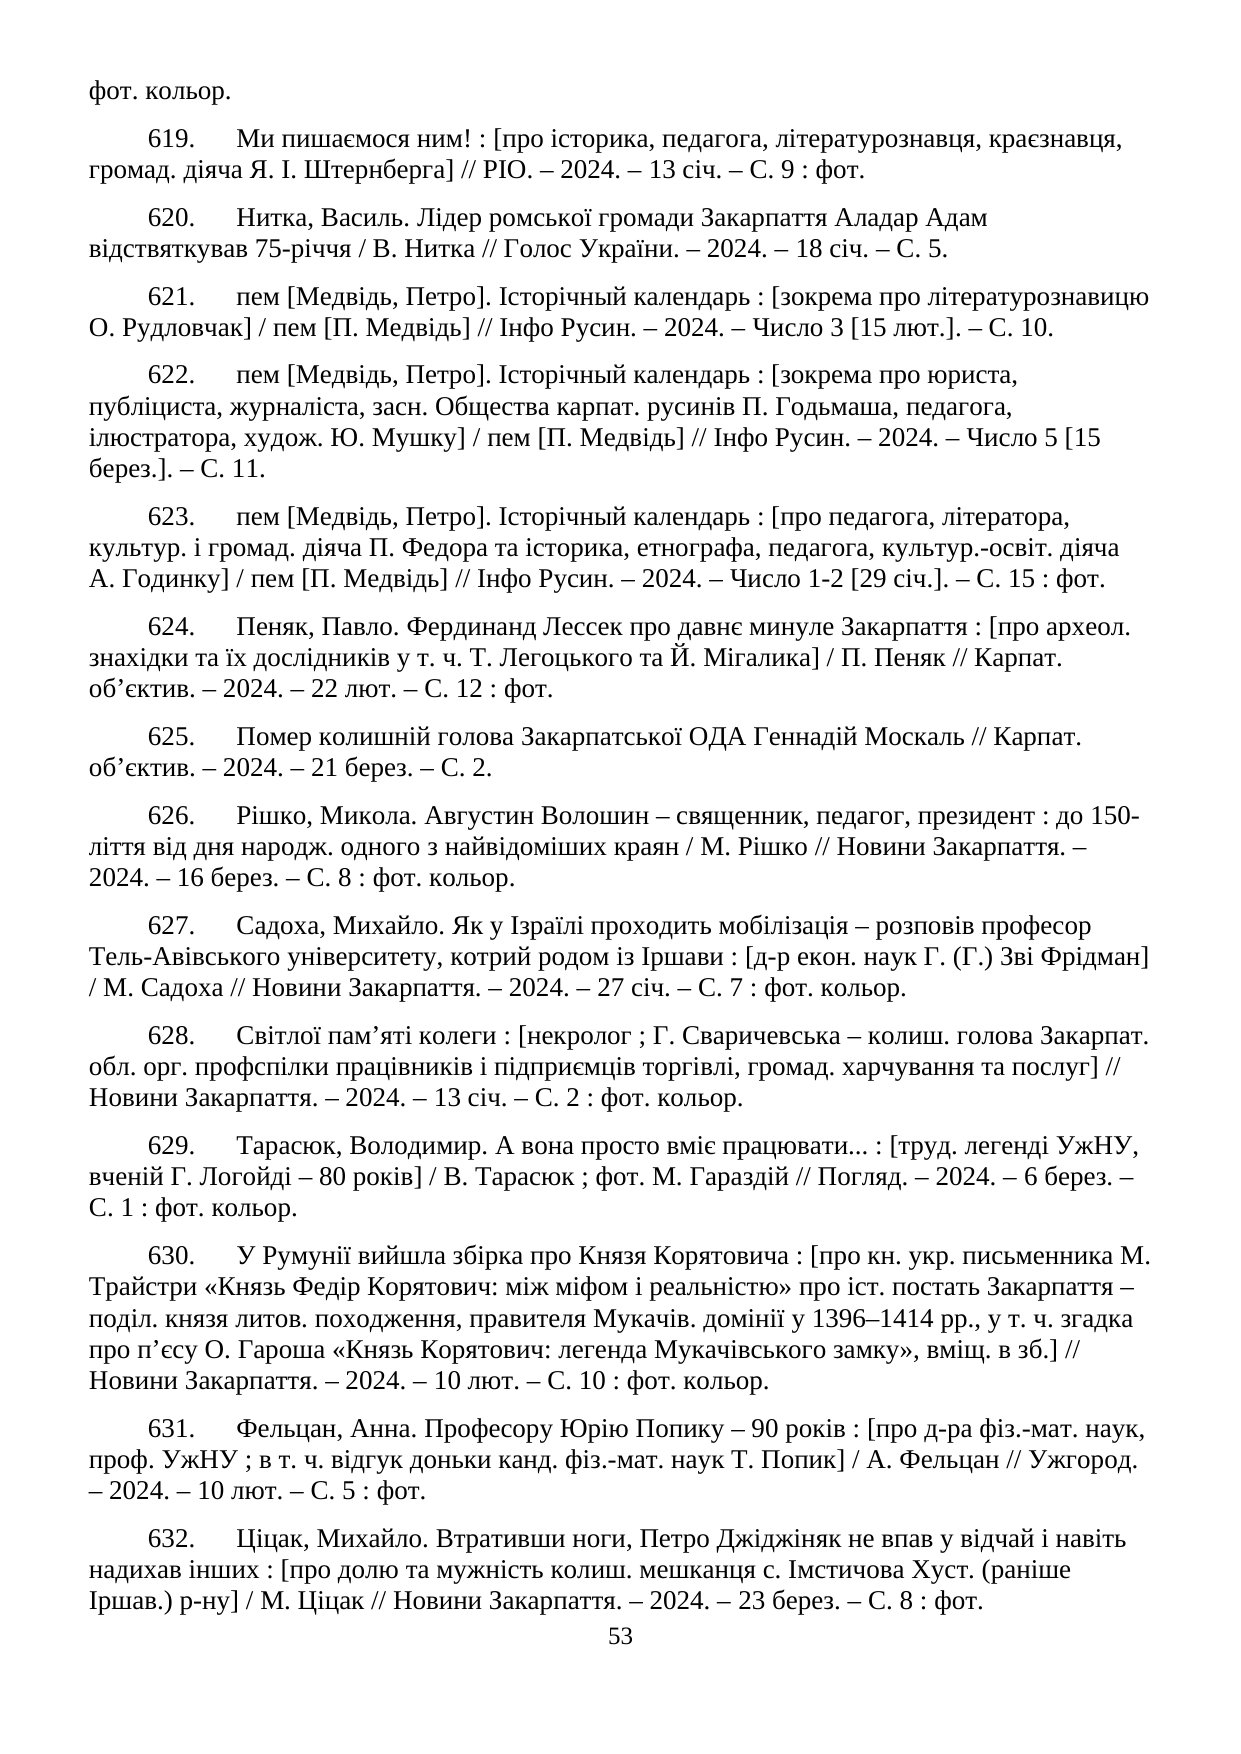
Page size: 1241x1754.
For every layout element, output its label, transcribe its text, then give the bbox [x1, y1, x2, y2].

list пем [Медвідь, Петро]. Історічный календарь : [про педагога, літератора, культур. і громад. діяча П. Федора та історика, етнографа, педагога, культур.-освіт. діяча А. Годинку] / пем [П. Медвідь] // Інфо Русин. – 2024. – Число 1-2 [29 січ.]. – С. 15 : фот. [89, 500, 1152, 593]
list Садоха, Михайло. Як у Ізраїлі проходить мобілізація – розповів професор Тель-Авівського університету, котрий родом із Іршави : [д-р екон. наук Г. (Г.) Зві Фрідман] / М. Садоха // Новини Закарпаття. – 2024. – 27 січ. – С. 7 : фот. кольор. [89, 909, 1152, 1002]
list Пеняк, Павло. Фердинанд Лессек про давнє минуле Закарпаття : [про археол. знахідки та їх дослідників у т. ч. Т. Легоцького та Й. Мігалика] / П. Пеняк // Карпат. об’єктив. – 2024. – 22 лют. – С. 12 : фот. [89, 610, 1152, 703]
list пем [Медвідь, Петро]. Історічный календарь : [зокрема про літературознавицю О. Рудловчак] / пем [П. Медвідь] // Інфо Русин. – 2024. – Число 3 [15 лют.]. – С. 10. [89, 279, 1152, 342]
list Нитка, Василь. Лідер ромської громади Закарпаття Аладар Адам відствяткував 75-річчя / В. Нитка // Голос України. – 2024. – 18 січ. – С. 5. [89, 201, 1152, 263]
list пем [Медвідь, Петро]. Історічный календарь : [зокрема про юриста, публіциста, журналіста, засн. Общества карпат. русинів П. Годьмаша, педагога, ілюстратора, худож. Ю. Мушку] / пем [П. Медвідь] // Інфо Русин. – 2024. – Число 5 [15 берез.]. – С. 11. [89, 358, 1152, 483]
list У Румунії вийшла збірка про Князя Корятовича : [про кн. укр. письменника М. Трайстри «Князь Федір Корятович: між міфом і реальністю» про іст. постать Закарпаття – поділ. князя литов. походження, правителя Мукачів. домінії у 1396–1414 рр., у т. ч. згадка про п’єсу О. Гароша «Князь Корятович: легенда Мукачівського замку», вміщ. в зб.] // Новини Закарпаття. – 2024. – 10 лют. – С. 10 : фот. кольор. [89, 1239, 1152, 1395]
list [89, 74, 1152, 105]
list Ми пишаємося ним! : [про історика, педагога, літературознавця, краєзнавця, громад. діяча Я. І. Штернберга] // РІО. – 2024. – 13 січ. – С. 9 : фот. [89, 122, 1152, 184]
list Світлої пам’яті колеги : [некролог ; Г. Сваричевська – колиш. голова Закарпат. обл. орг. профспілки працівників і підприємців торгівлі, громад. харчування та послуг] // Новини Закарпаття. – 2024. – 13 січ. – С. 2 : фот. кольор. [89, 1019, 1152, 1113]
list Рішко, Микола. Августин Волошин – священник, педагог, президент : до 150-ліття від дня народж. одного з найвідоміших краян / М. Рішко // Новини Закарпаття. – 2024. – 16 берез. – С. 8 : фот. кольор. [89, 799, 1152, 892]
list Ціцак, Михайло. Втративши ноги, Петро Джіджіняк не впав у відчай і навіть надихав інших : [про долю та мужність колиш. мешканця с. Імстичова Хуст. (раніше Іршав.) р-ну] / М. Ціцак // Новини Закарпаття. – 2024. – 23 берез. – С. 8 : фот. [89, 1522, 1152, 1615]
list Тарасюк, Володимир. А вона просто вміє працювати... : [труд. легенді УжНУ, вченій Г. Логойді – 80 років] / В. Тарасюк ; фот. М. Гараздій // Погляд. – 2024. – 6 берез. – С. 1 : фот. кольор. [89, 1129, 1152, 1223]
list Помер колишній голова Закарпатської ОДА Геннадій Москаль // Карпат. об’єктив. – 2024. – 21 берез. – С. 2. [89, 720, 1152, 782]
list Фельцан, Анна. Професору Юрію Попику – 90 років : [про д-ра фіз.-мат. наук, проф. УжНУ ; в т. ч. відгук доньки канд. фіз.-мат. наук Т. Попик] / А. Фельцан // Ужгород. – 2024. – 10 лют. – С. 5 : фот. [89, 1412, 1152, 1505]
